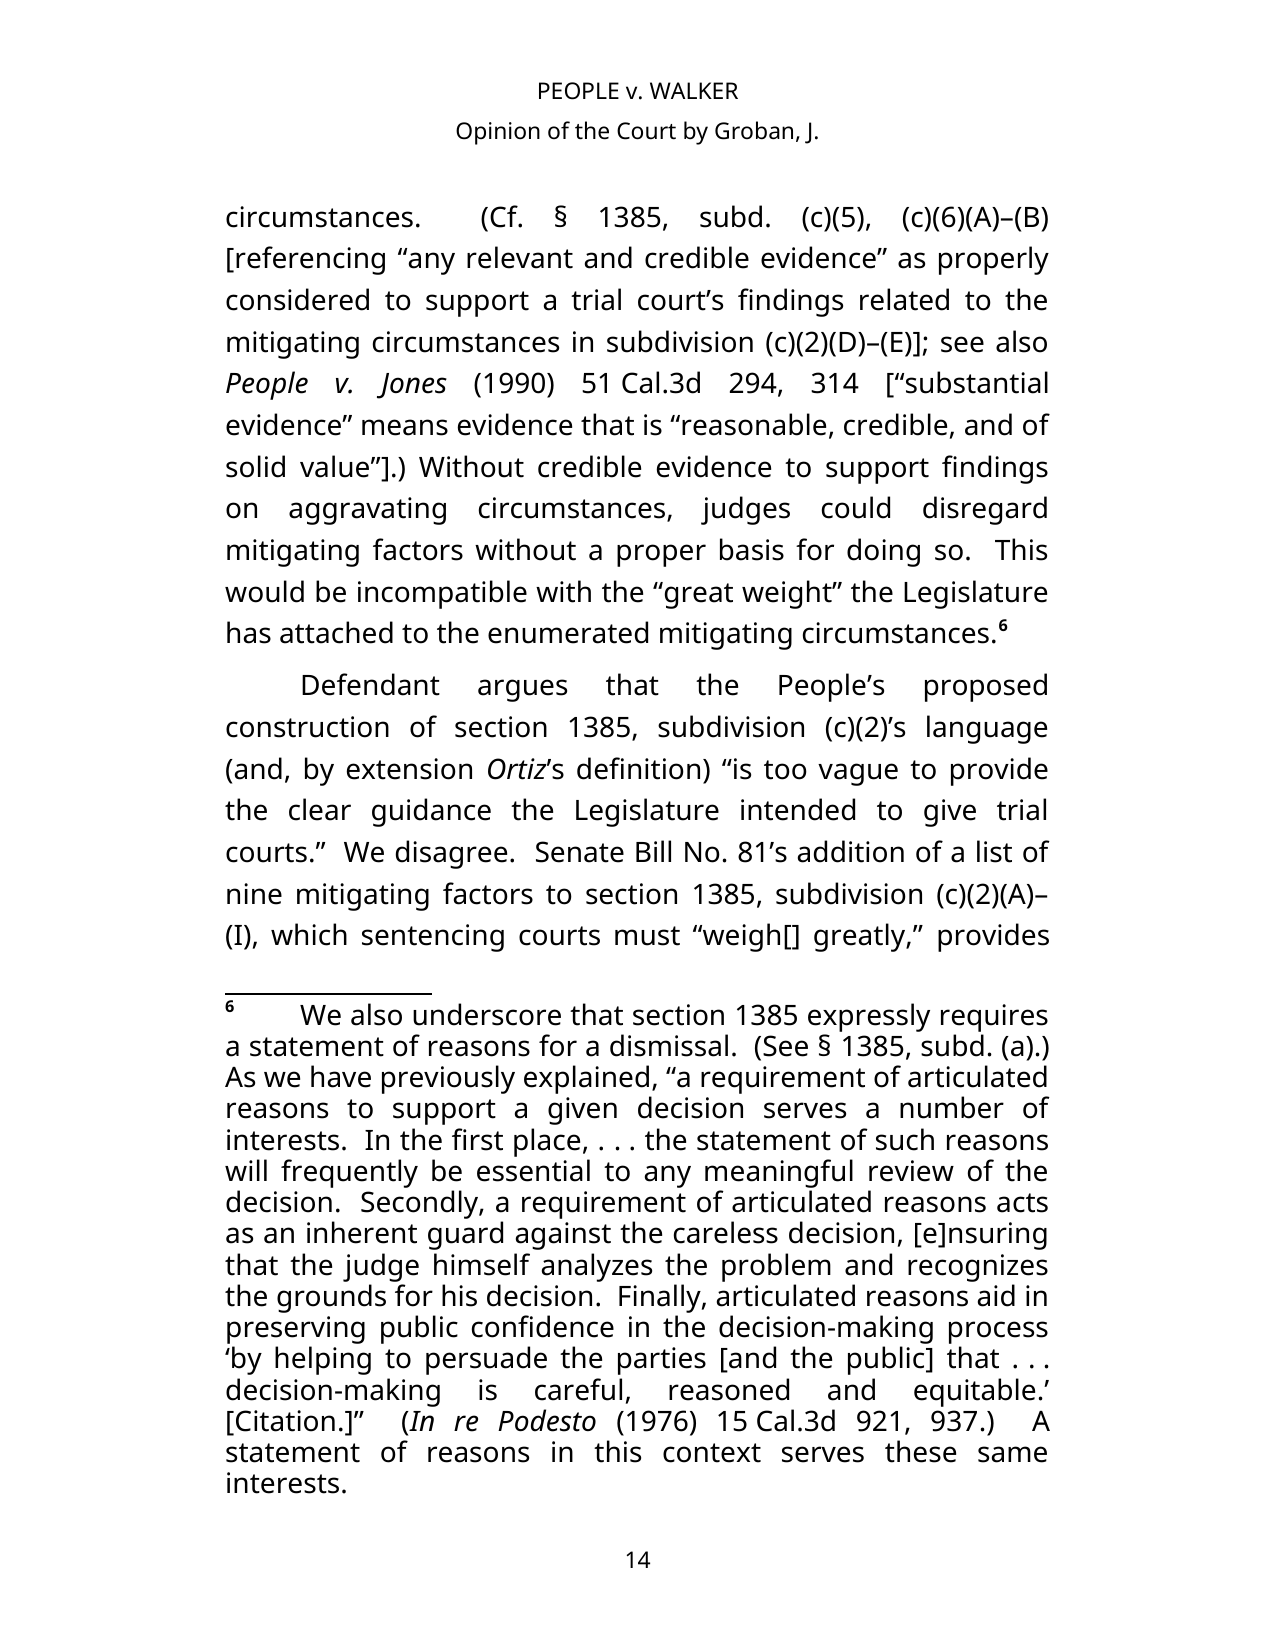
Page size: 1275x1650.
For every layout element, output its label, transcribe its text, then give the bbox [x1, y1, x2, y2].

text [225, 194, 1050, 652]
text Defendant argues that the People’s proposed construction of section 1385, subdivision (c)(2)’s language (and, by extension Ortiz’s definition) “is too vague to provide the clear guidance the Legislature intended to give trial courts.” We disagree. Senate Bill No. 81’s addition of a list of nine mitigating factors to section 1385, subdivision (c)(2)(A)–(I), which sentencing courts must “weigh[] greatly,” provides explicit guidance to sentencing courts that did not previously exist. For example, the statute now specifically instructs trial courts to consider in mitigation factors such as whether the current offense was “connected to mental illness” (§ 1385, subd. (c)(2)(D)) or “prior victimization or childhood trauma” (id., subd. (c)(2)(E)); whether “[t]he current offense is not a violent felony as defined in subdivision (c) of Section 667.5” (id., subd. (c)(2)(F)); and whether the current offense was committed when “[t]he defendant was a juvenile” (id., subd. (c)(2)(G)). Thus, by its very terms, section 1385, subdivision (c) provides trial courts with clear direction, without the need to import an extratextual definition from Martin, supra, 42 Cal.3d at page 447. [225, 662, 1050, 954]
